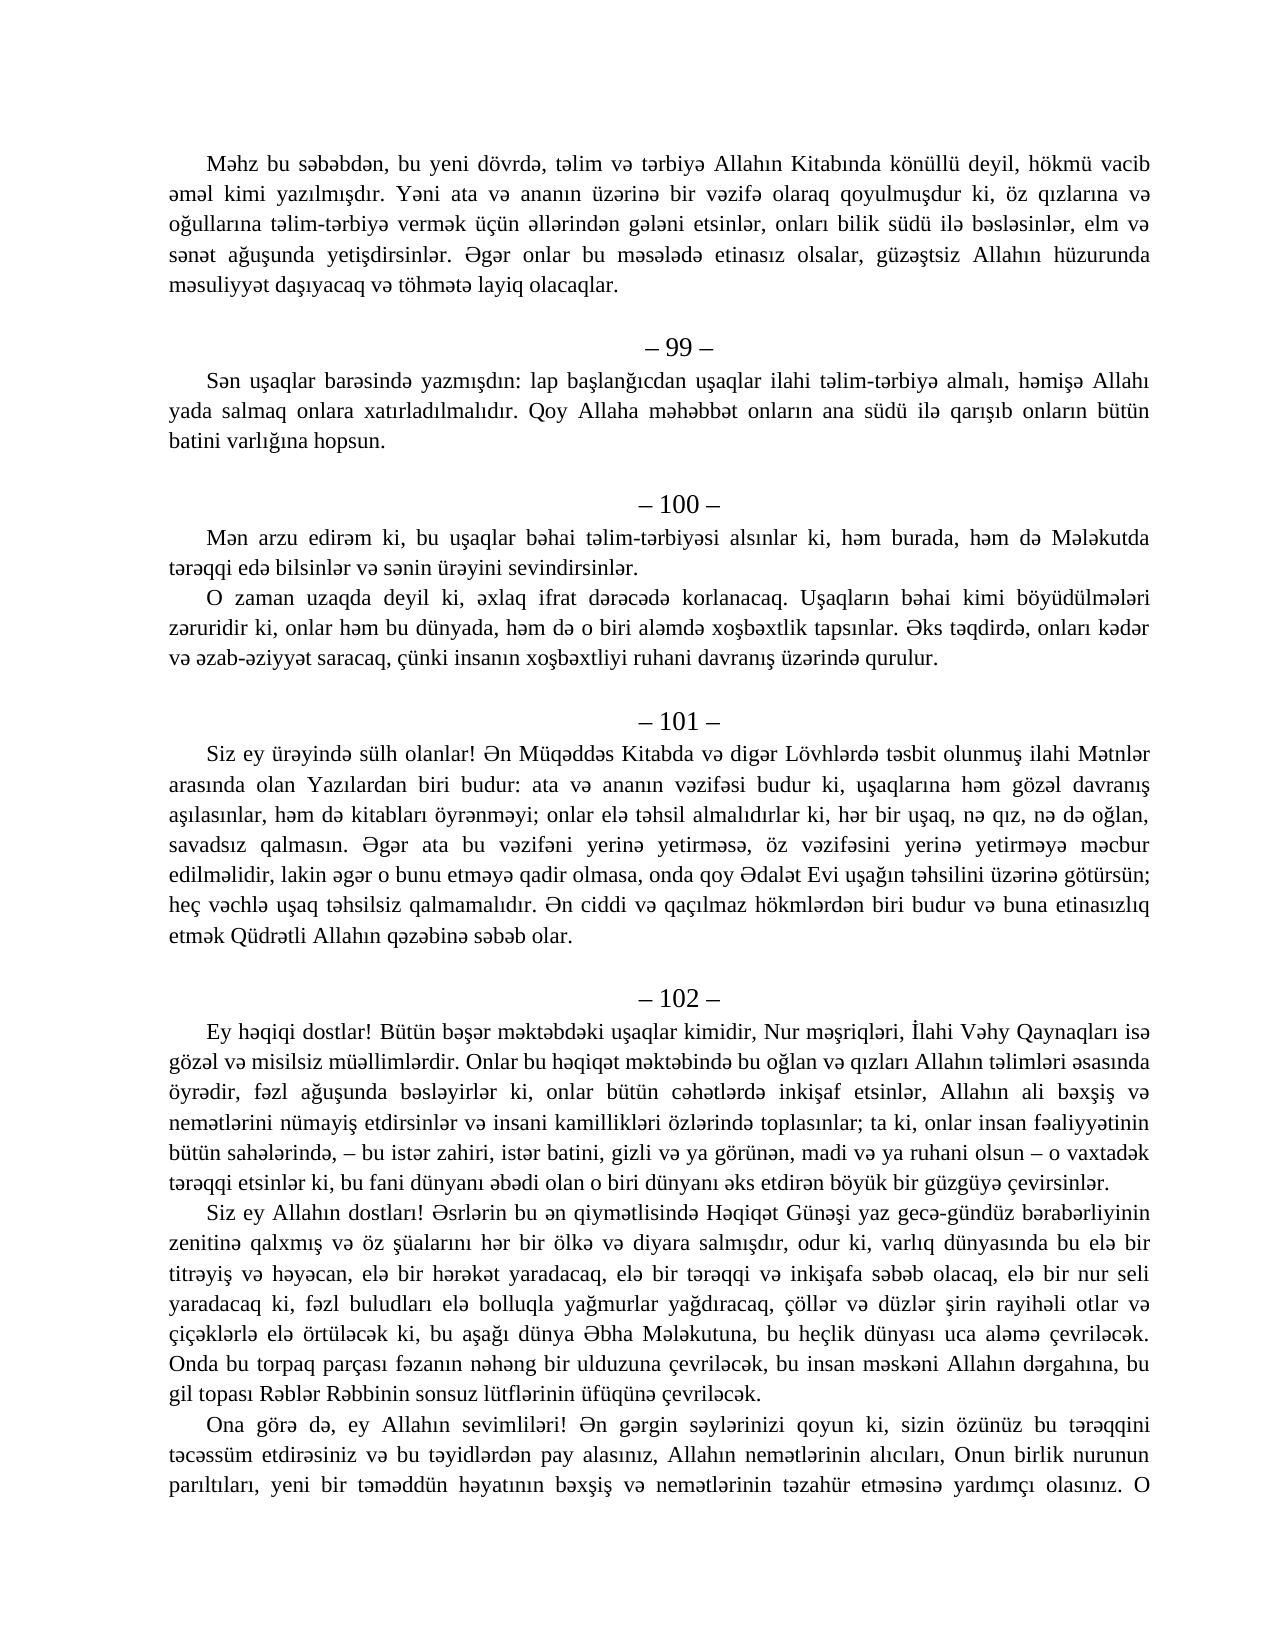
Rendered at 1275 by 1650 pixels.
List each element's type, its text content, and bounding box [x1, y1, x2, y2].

text Siz ey ürəyində sülh olanlar! Ən Müqəddəs Kitabda və digər Lövhlərdə təsbit olunmuş ilahi Mətnlər arasında olan Yazılardan biri budur: ata və ananın vəzifəsi budur ki, uşaqlarına həm gözəl davranış aşılasınlar, həm də kitabları öyrənməyi; onlar elə təhsil almalıdırlar ki, hər bir uşaq, nə qız, nə də oğlan, savadsız qalmasın. Əgər ata bu vəzifəni yerinə yetirməsə, öz vəzifəsini yerinə yetirməyə məcbur edilməlidir, lakin əgər o bunu etməyə qadir olmasa, onda qoy Ədalət Evi uşağın təhsilini üzərinə götürsün; heç vəchlə uşaq təhsilsiz qalmamalıdır. Ən ciddi və qaçılmaz hökmlərdən biri budur və buna etinasızlıq etmək Qüdrətli Allahın qəzəbinə səbəb olar. [169, 741, 1152, 948]
text – 100 – [169, 488, 1152, 519]
text Mən arzu edirəm ki, bu uşaqlar bəhai təlim-tərbiyəsi alsınlar ki, həm burada, həm də Mələkutda tərəqqi edə bilsinlər və sənin ürəyini sevindirsinlər. [169, 523, 1152, 580]
text – 99 – [169, 331, 1152, 362]
text – 102 – [169, 982, 1152, 1013]
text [169, 1411, 1152, 1497]
text Ey həqiqi dostlar! Bütün bəşər məktəbdəki uşaqlar kimidir, Nur məşriqləri, İlahi Vəhy Qaynaqları isə gözəl və misilsiz müəllimlərdir. Onlar bu həqiqət məktəbində bu oğlan və qızları Allahın təlimləri əsasında öyrədir, fəzl ağuşunda bəsləyirlər ki, onlar bütün cəhətlərdə inkişaf etsinlər, Allahın ali bəxşiş və nemətlərini nümayiş etdirsinlər və insani kamillikləri özlərində toplasınlar; ta ki, onlar insan fəaliyyətinin bütün sahələrində, – bu istər zahiri, istər batini, gizli və ya görünən, madi və ya ruhani olsun – o vaxtadək tərəqqi etsinlər ki, bu fani dünyanı əbədi olan o biri dünyanı əks etdirən böyük bir güzgüyə çevirsinlər. [169, 1018, 1152, 1195]
text O zaman uzaqda deyil ki, əxlaq ifrat dərəcədə korlanacaq. Uşaqların bəhai kimi böyüdülmələri zəruridir ki, onlar həm bu dünyada, həm də o biri aləmdə xoşbəxtlik tapsınlar. Əks təqdirdə, onları kədər və əzab-əziyyət saracaq, çünki insanın xoşbəxtliyi ruhani davranış üzərində qurulur. [169, 584, 1152, 671]
text – 101 – [169, 705, 1152, 736]
text Siz ey Allahın dostları! Əsrlərin bu ən qiymətlisində Həqiqət Günəşi yaz gecə-gündüz bərabərliyinin zenitinə qalxmış və öz şüalarını hər bir ölkə və diyara salmışdır, odur ki, varlıq dünyasında bu elə bir titrəyiş və həyəcan, elə bir hərəkət yaradacaq, elə bir tərəqqi və inkişafa səbəb olacaq, elə bir nur seli yaradacaq ki, fəzl buludları elə bolluqla yağmurlar yağdıracaq, çöllər və düzlər şirin rayihəli otlar və çiçəklərlə elə örtüləcək ki, bu aşağı dünya Əbha Mələkutuna, bu heçlik dünyası uca aləmə çevriləcək. Onda bu torpaq parçası fəzanın nəhəng bir ulduzuna çevriləcək, bu insan məskəni Allahın dərgahına, bu gil topası Rəblər Rəbbinin sonsuz lütflərinin üfüqünə çevriləcək. [169, 1199, 1152, 1407]
text Məhz bu səbəbdən, bu yeni dövrdə, təlim və tərbiyə Allahın Kitabında könüllü deyil, hökmü vacib əməl kimi yazılmışdır. Yəni ata və ananın üzərinə bir vəzifə olaraq qoyulmuşdur ki, öz qızlarına və oğullarına təlim-tərbiyə vermək üçün əllərindən gələni etsinlər, onları bilik südü ilə bəsləsinlər, elm və sənət ağuşunda yetişdirsinlər. Əgər onlar bu məsələdə etinasız olsalar, güzəştsiz Allahın hüzurunda məsuliyyət daşıyacaq və töhmətə layiq olacaqlar. [169, 150, 1152, 297]
text Sən uşaqlar barəsində yazmışdın: lap başlanğıcdan uşaqlar ilahi təlim-tərbiyə almalı, həmişə Allahı yada salmaq onlara xatırladılmalıdır. Qoy Allaha məhəbbət onların ana südü ilə qarışıb onların bütün batini varlığına hopsun. [169, 367, 1152, 454]
